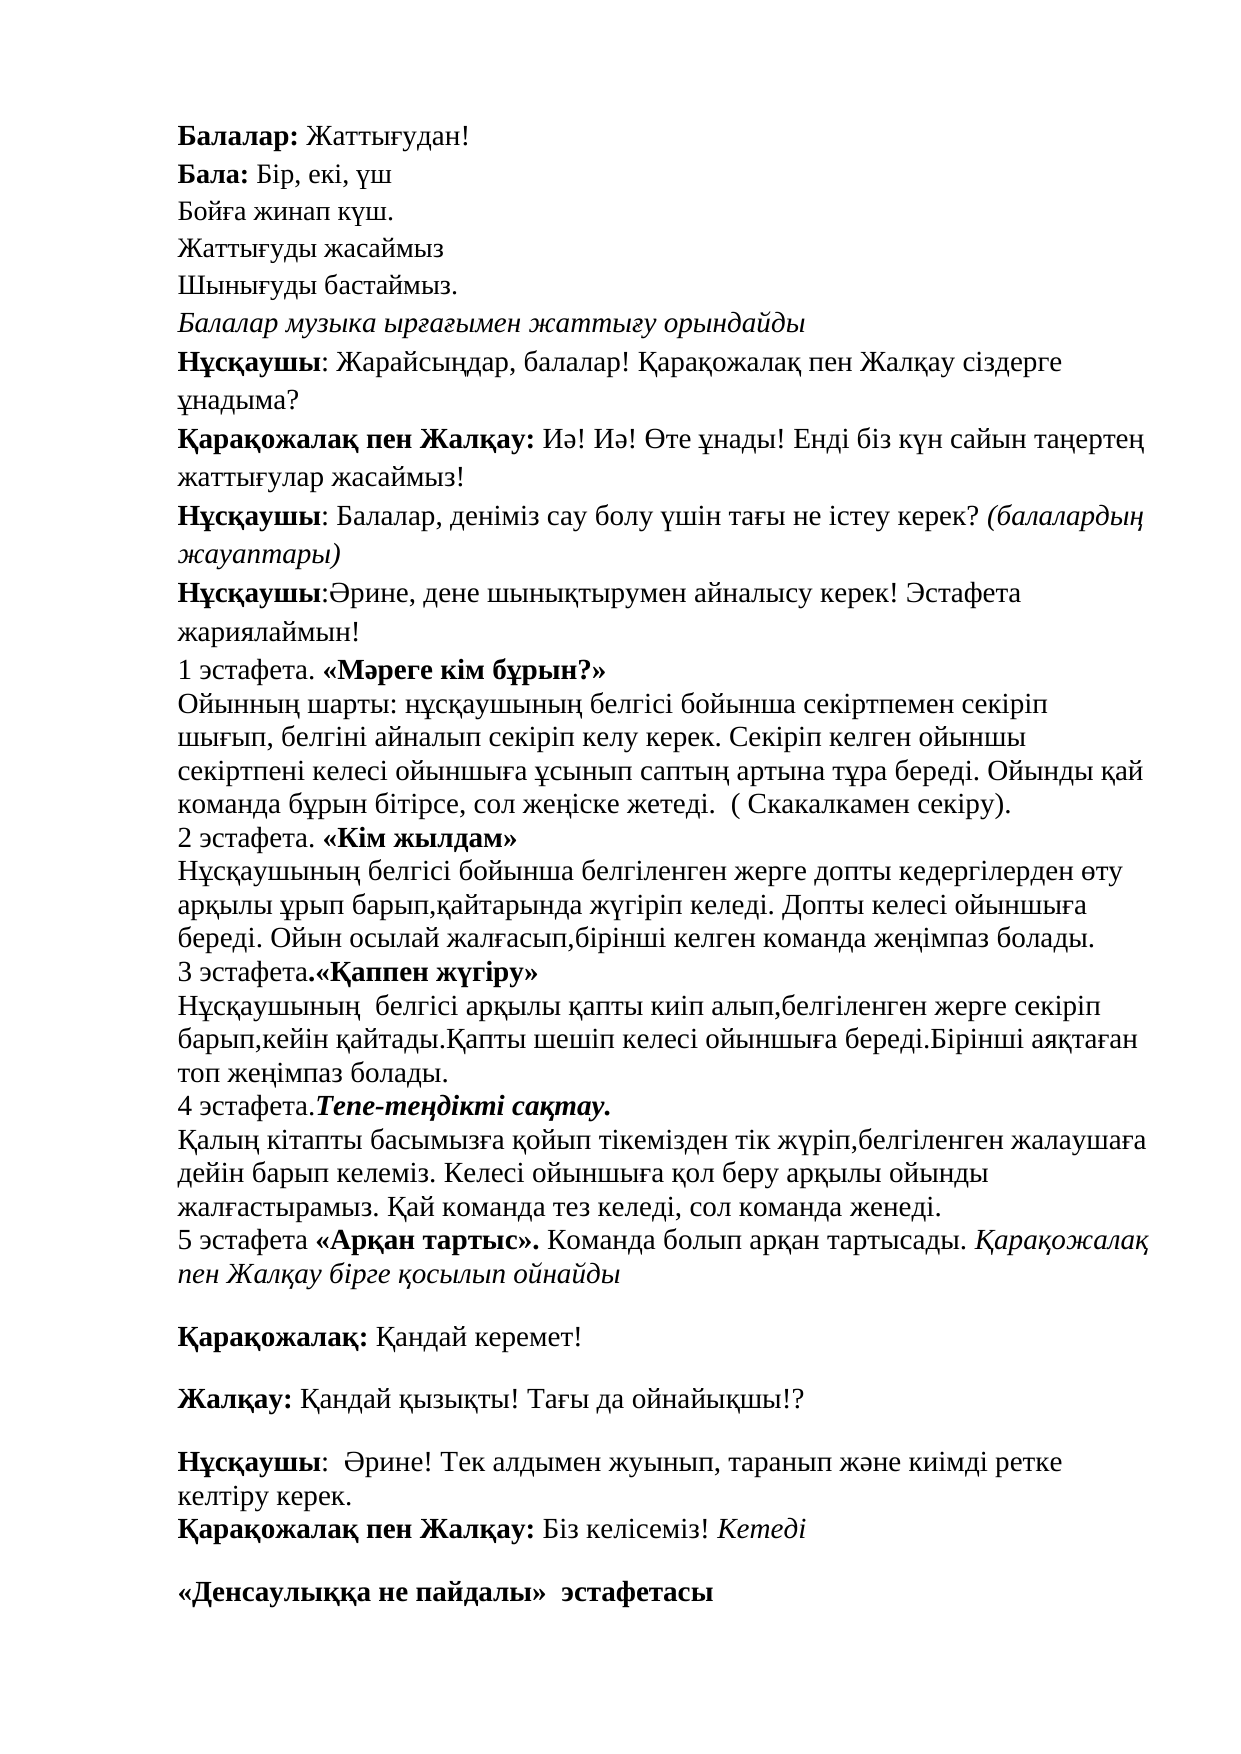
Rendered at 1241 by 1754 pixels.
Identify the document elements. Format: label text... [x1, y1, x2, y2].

text Нұсқаушы: Балалар, деніміз сау болу үшін тағы не істеу керек? (балалардың жауаптары) [177, 498, 1152, 570]
text Қарақожалақ пен Жалқау: Иә! Иә! Өте ұнады! Енді біз күн сайын таңертең жаттығулар жасаймыз! [177, 421, 1152, 493]
text Нұсқаушының белгісі арқылы қапты киіп алып,белгіленген жерге секіріп барып,кейін қайтады.Қапты шешіп келесі ойыншыға береді.Бірінші аяқтаған топ жеңімпаз болады. [177, 988, 1152, 1088]
text Жалқау: Қандай қызықты! Тағы да ойнайықшы!? [177, 1381, 1152, 1415]
text 4 эстафета.Тепе-теңдікті сақтау. [177, 1088, 1152, 1122]
text Қарақожалақ пен Жалқау: Біз келісеміз! Кетеді [177, 1511, 1152, 1545]
text Нұсқаушы: Әрине! Тек алдымен жуынып, таранып және киімді ретке келтіру керек. [177, 1444, 1152, 1511]
text 3 эстафета.«Қаппен жүгіру» [177, 954, 1152, 988]
text 1 эстафета. «Мәреге кім бұрын?» Ойынның шарты: нұсқаушының белгісі бойынша секіртпемен секіріп шығып, белгіні айналып секіріп келу керек. Секіріп келген ойыншы секіртпені келесі ойыншыға ұсынып саптың артына тұра береді. Ойынды қай команда бұрын бітірсе, сол жеңіске жетеді. ( Скакалкамен секіру). 2 эстафета. «Кім жылдам» [177, 652, 1152, 853]
text 5 эстафета «Арқан тартыс». Команда болып арқан тартысады. Қарақожалақ пен Жалқау бірге қосылып ойнайды [177, 1222, 1152, 1289]
text Нұсқаушы: Жарайсыңдар, балалар! Қарақожалақ пен Жалқау сіздерге ұнадыма? [177, 344, 1152, 416]
text Нұсқаушының белгісі бойынша белгіленген жерге допты кедергілерден өту арқылы ұрып барып,қайтарында жүгіріп келеді. Допты келесі ойыншыға береді. Ойын осылай жалғасып,бірінші келген команда жеңімпаз болады. [177, 853, 1152, 954]
text Балалар: Жаттығудан! [177, 118, 1152, 152]
text Бала: Бiр, екi, үш Бойға жинап күш. Жаттығуды жасаймыз Шынығуды бастаймыз. [177, 157, 1152, 301]
text Қарақожалақ: Қандай керемет! [177, 1319, 1152, 1352]
text «Денсаулыққа не пайдалы» эстафетасы [177, 1574, 1152, 1607]
text Қалың кітапты басымызға қойып тікемізден тік жүріп,белгіленген жалаушаға дейін барып келеміз. Келесі ойыншыға қол беру арқылы ойынды жалғастырамыз. Қай команда тез келеді, сол команда женеді. [177, 1122, 1152, 1222]
text Балалар музыка ырғағымен жаттығу орындайды [177, 305, 1152, 339]
text Нұсқаушы:Әрине, дене шынықтырумен айналысу керек! Эстафета жариялаймын! [177, 575, 1152, 647]
